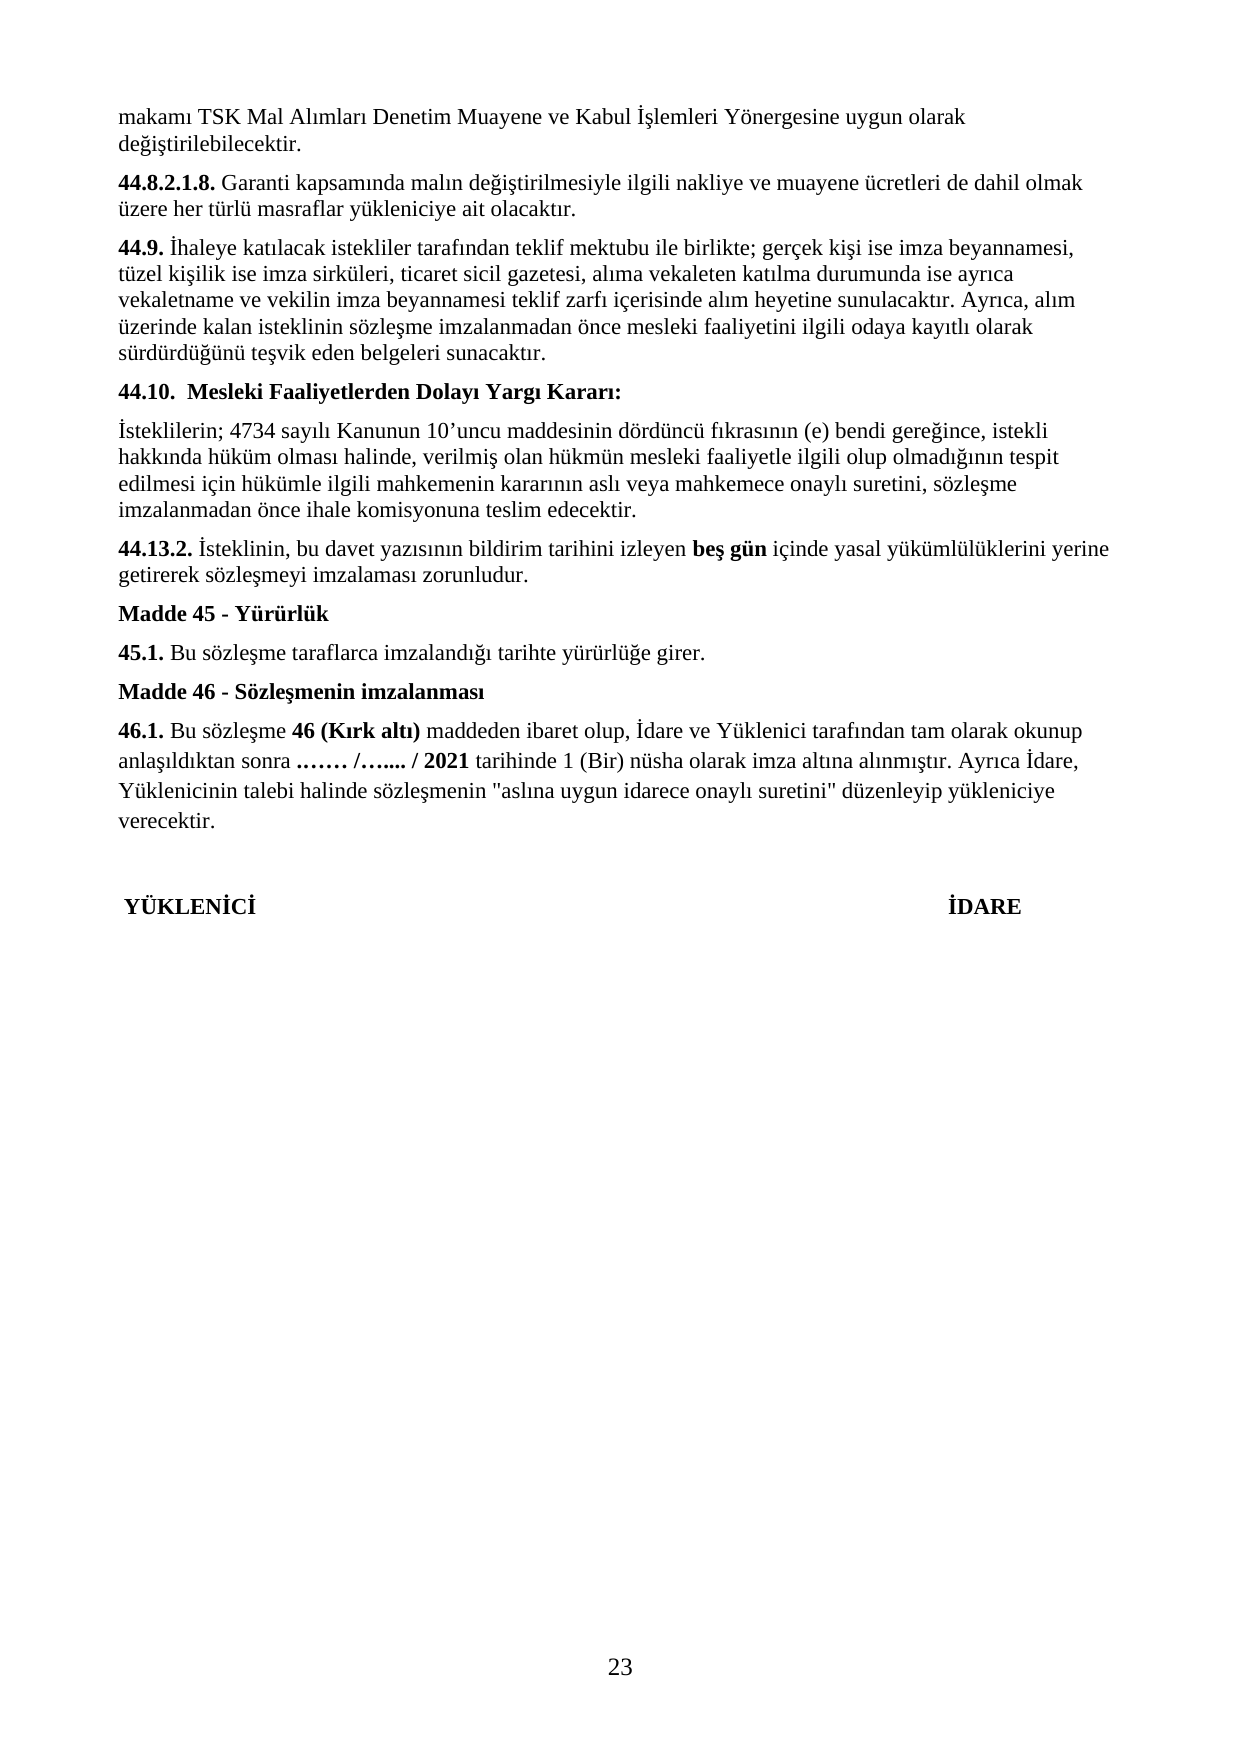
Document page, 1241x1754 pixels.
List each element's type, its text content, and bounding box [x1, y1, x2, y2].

text Madde 45 - Yürürlük [118, 600, 1122, 626]
text 44.10. Mesleki Faaliyetlerden Dolayı Yargı Kararı: [118, 378, 1122, 404]
text 44.9. İhaleye katılacak istekliler tarafından teklif mektubu ile birlikte; gerçek kişi ise imza beyannamesi, tüzel kişilik ise imza sirküleri, ticaret sicil gazetesi, alıma vekaleten katılma durumunda ise ayrıca vekaletname ve vekilin imza beyannamesi teklif zarfı içerisinde alım heyetine sunulacaktır. Ayrıca, alım üzerinde kalan isteklinin sözleşme imzalanmadan önce mesleki faaliyetini ilgili odaya kayıtlı olarak sürdürdüğünü teşvik eden belgeleri sunacaktır. [118, 234, 1122, 366]
text 46.1. Bu sözleşme 46 (Kırk altı) maddeden ibaret olup, İdare ve Yüklenici tarafından tam olarak okunup anlaşıldıktan sonra .…… /….... / 2021 tarihinde 1 (Bir) nüsha olarak imza altına alınmıştır. Ayrıca İdare, Yüklenicinin talebi halinde sözleşmenin "aslına uygun idarece onaylı suretini" düzenleyip yükleniciye verecektir. [118, 717, 1122, 834]
text 44.8.2.1.8. Garanti kapsamında malın değiştirilmesiyle ilgili nakliye ve muayene ücretleri de dahil olmak üzere her türlü masraflar yükleniciye ait olacaktır. [118, 169, 1122, 221]
text YÜKLENİCİ İDARE [118, 893, 1122, 919]
text 45.1. Bu sözleşme taraflarca imzalandığı tarihte yürürlüğe girer. [118, 639, 1122, 665]
text İsteklilerin; 4734 sayılı Kanunun 10’uncu maddesinin dördüncü fıkrasının (e) bendi gereğince, istekli hakkında hüküm olması halinde, verilmiş olan hükmün mesleki faaliyetle ilgili olup olmadığının tespit edilmesi için hükümle ilgili mahkemenin kararının aslı veya mahkemece onaylı suretini, sözleşme imzalanmadan önce ihale komisyonuna teslim edecektir. [118, 417, 1122, 522]
text Madde 46 - Sözleşmenin imzalanması [118, 678, 1122, 704]
text 44.13.2. İsteklinin, bu davet yazısının bildirim tarihini izleyen beş gün içinde yasal yükümlülüklerini yerine getirerek sözleşmeyi imzalaması zorunludur. [118, 535, 1122, 588]
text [118, 103, 1122, 156]
